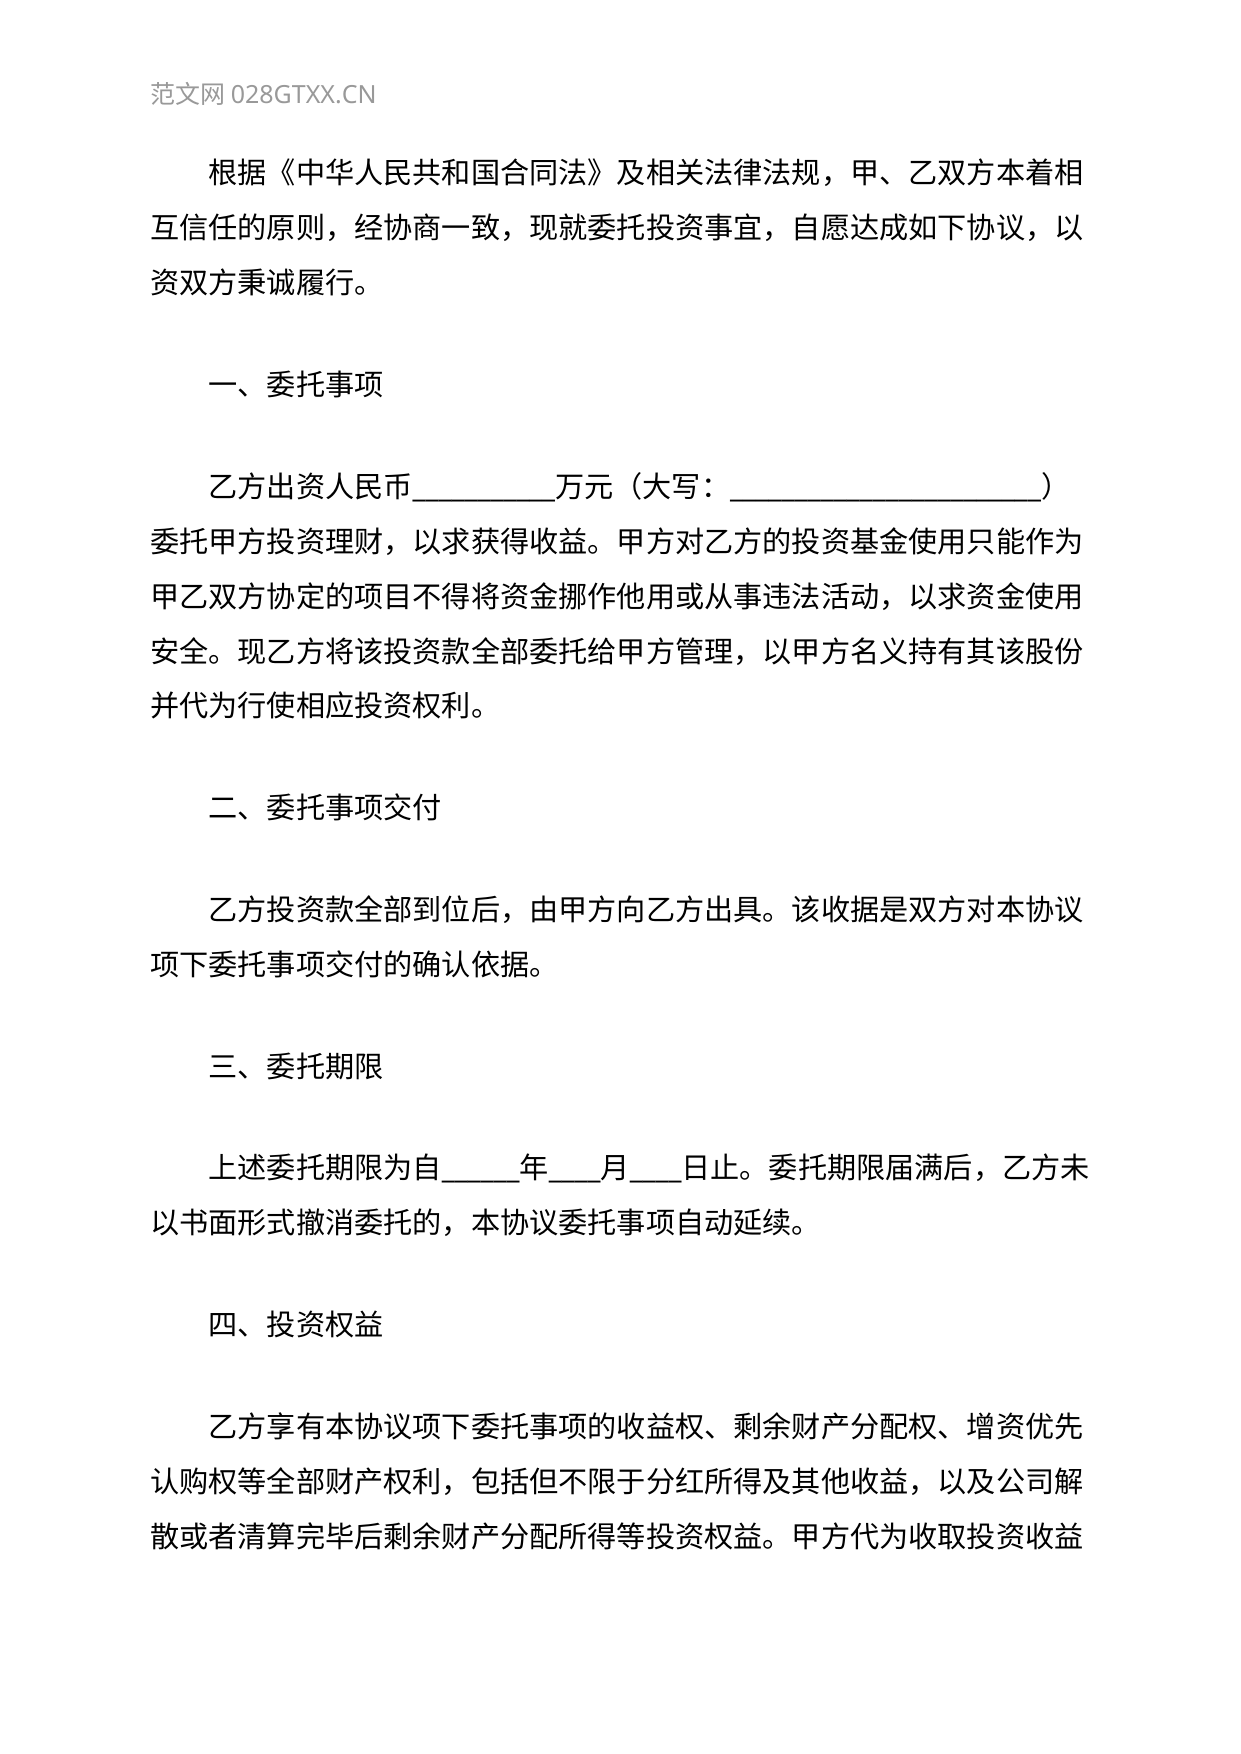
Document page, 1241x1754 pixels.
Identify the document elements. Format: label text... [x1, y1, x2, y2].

text 二、委托事项交付 [150, 785, 1090, 827]
text 四、投资权益 [150, 1302, 1090, 1344]
text 乙方投资款全部到位后，由甲方向乙方出具。该收据是双方对本协议项下委托事项交付的确认依据。 [150, 887, 1090, 984]
text 三、委托期限 [150, 1043, 1090, 1086]
text 上述委托期限为自______年____月____日止。委托期限届满后，乙方未以书面形式撤消委托的，本协议委托事项自动延续。 [150, 1145, 1090, 1242]
text 根据《中华人民共和国合同法》及相关法律法规，甲、乙双方本着相互信任的原则，经协商一致，现就委托投资事宜，自愿达成如下协议，以资双方秉诚履行。 [150, 150, 1090, 302]
text 一、委托事项 [150, 362, 1090, 404]
text 乙方出资人民币___________万元（大写：________________________）委托甲方投资理财，以求获得收益。甲方对乙方的投资基金使用只能作为甲乙双方协定的项目不得将资金挪作他用或从事违法活动，以求资金使用安全。现乙方将该投资款全部委托给甲方管理，以甲方名义持有其该股份并代为行使相应投资权利。 [150, 463, 1090, 725]
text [150, 1403, 1090, 1556]
